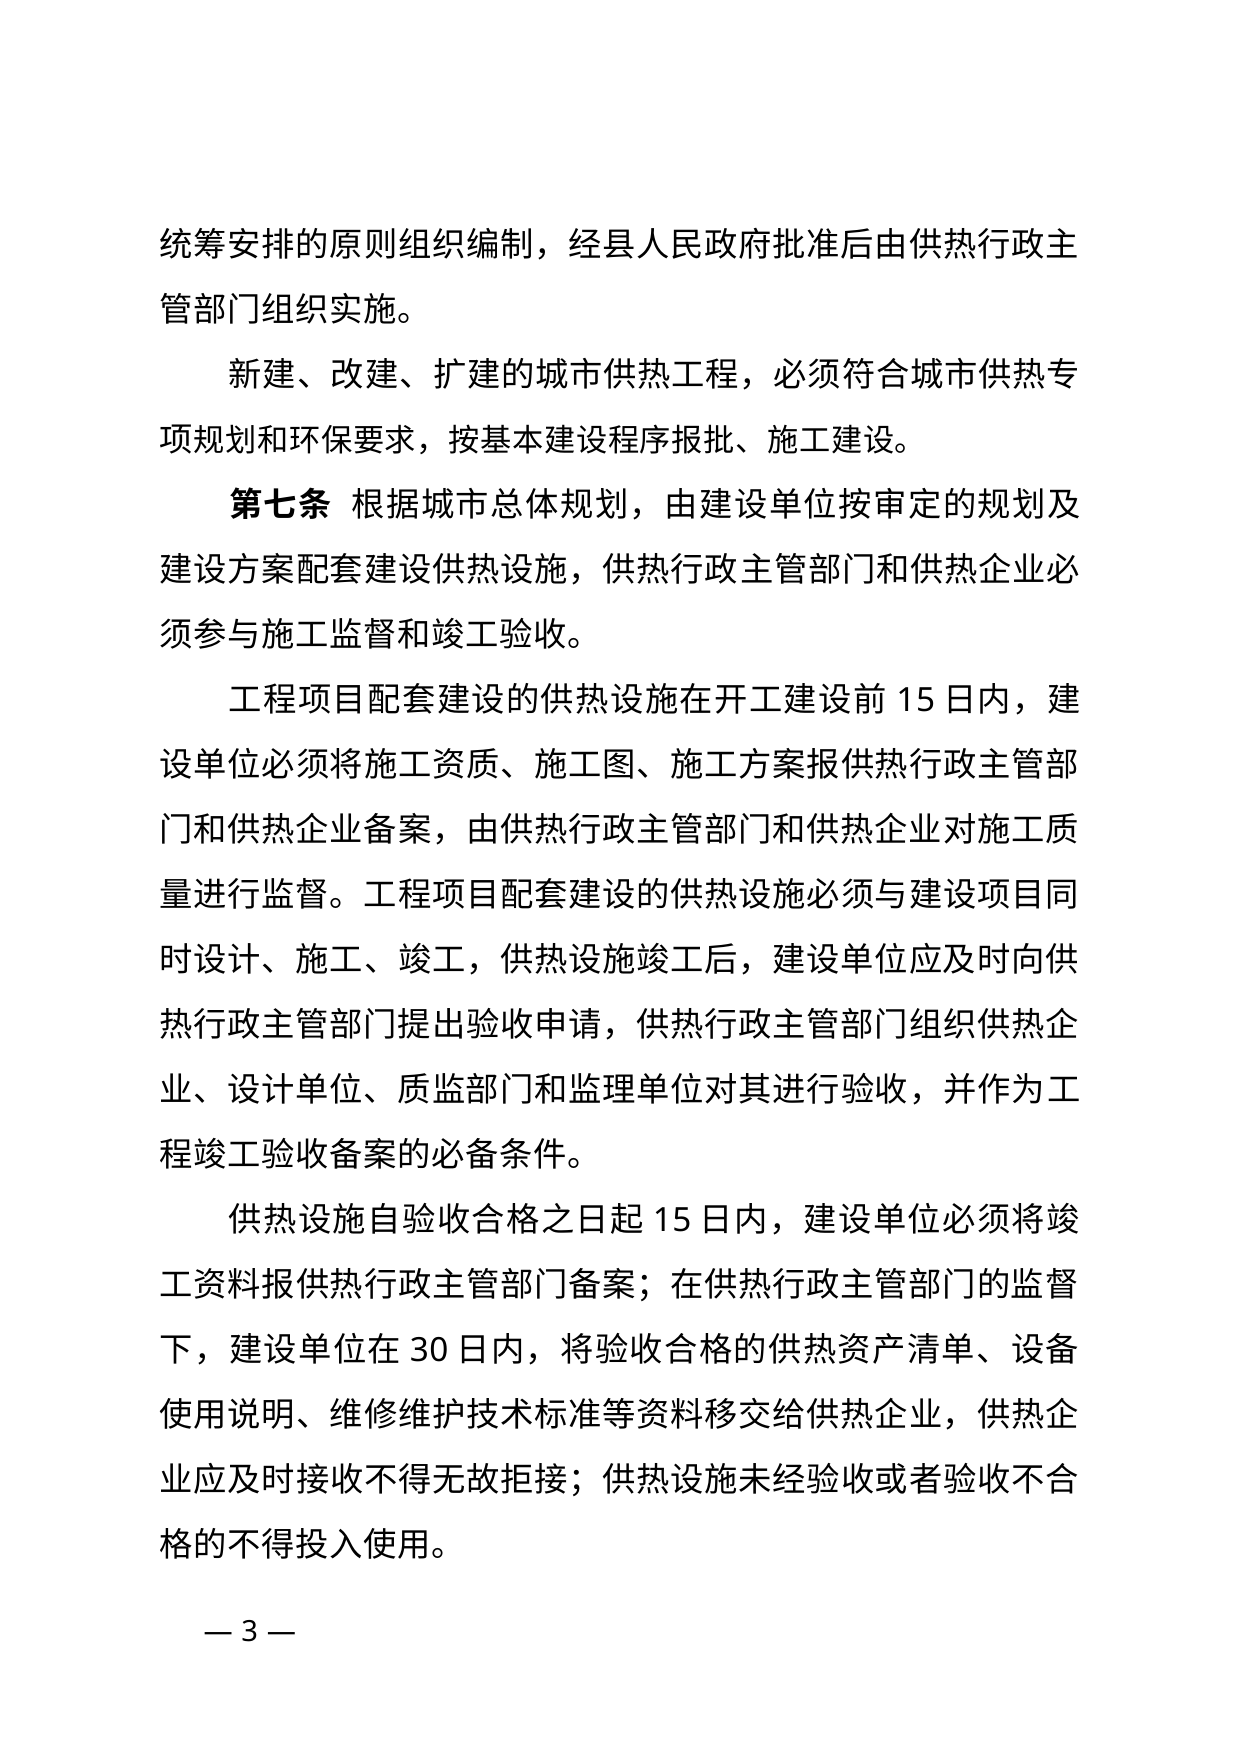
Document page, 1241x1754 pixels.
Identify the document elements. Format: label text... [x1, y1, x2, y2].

text 供热设施自验收合格之日起15日内，建设单位必须将竣工资料报供热行政主管部门备案；在供热行政主管部门的监督下，建设单位在30日内，将验收合格的供热资产清单、设备使用说明、维修维护技术标准等资料移交给供热企业，供热企业应及时接收不得无故拒接；供热设施未经验收或者验收不合格的不得投入使用。 [159, 1184, 1081, 1574]
text 第七条 根据城市总体规划，由建设单位按审定的规划及建设方案配套建设供热设施，供热行政主管部门和供热企业必须参与施工监督和竣工验收。 [159, 469, 1081, 664]
text 新建、改建、扩建的城市供热工程，必须符合城市供热专项规划和环保要求，按基本建设程序报批、施工建设。 [159, 339, 1081, 469]
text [159, 209, 1081, 339]
text 工程项目配套建设的供热设施在开工建设前15日内，建设单位必须将施工资质、施工图、施工方案报供热行政主管部门和供热企业备案，由供热行政主管部门和供热企业对施工质量进行监督。工程项目配套建设的供热设施必须与建设项目同时设计、施工、竣工，供热设施竣工后，建设单位应及时向供热行政主管部门提出验收申请，供热行政主管部门组织供热企业、设计单位、质监部门和监理单位对其进行验收，并作为工程竣工验收备案的必备条件。 [159, 664, 1081, 1184]
